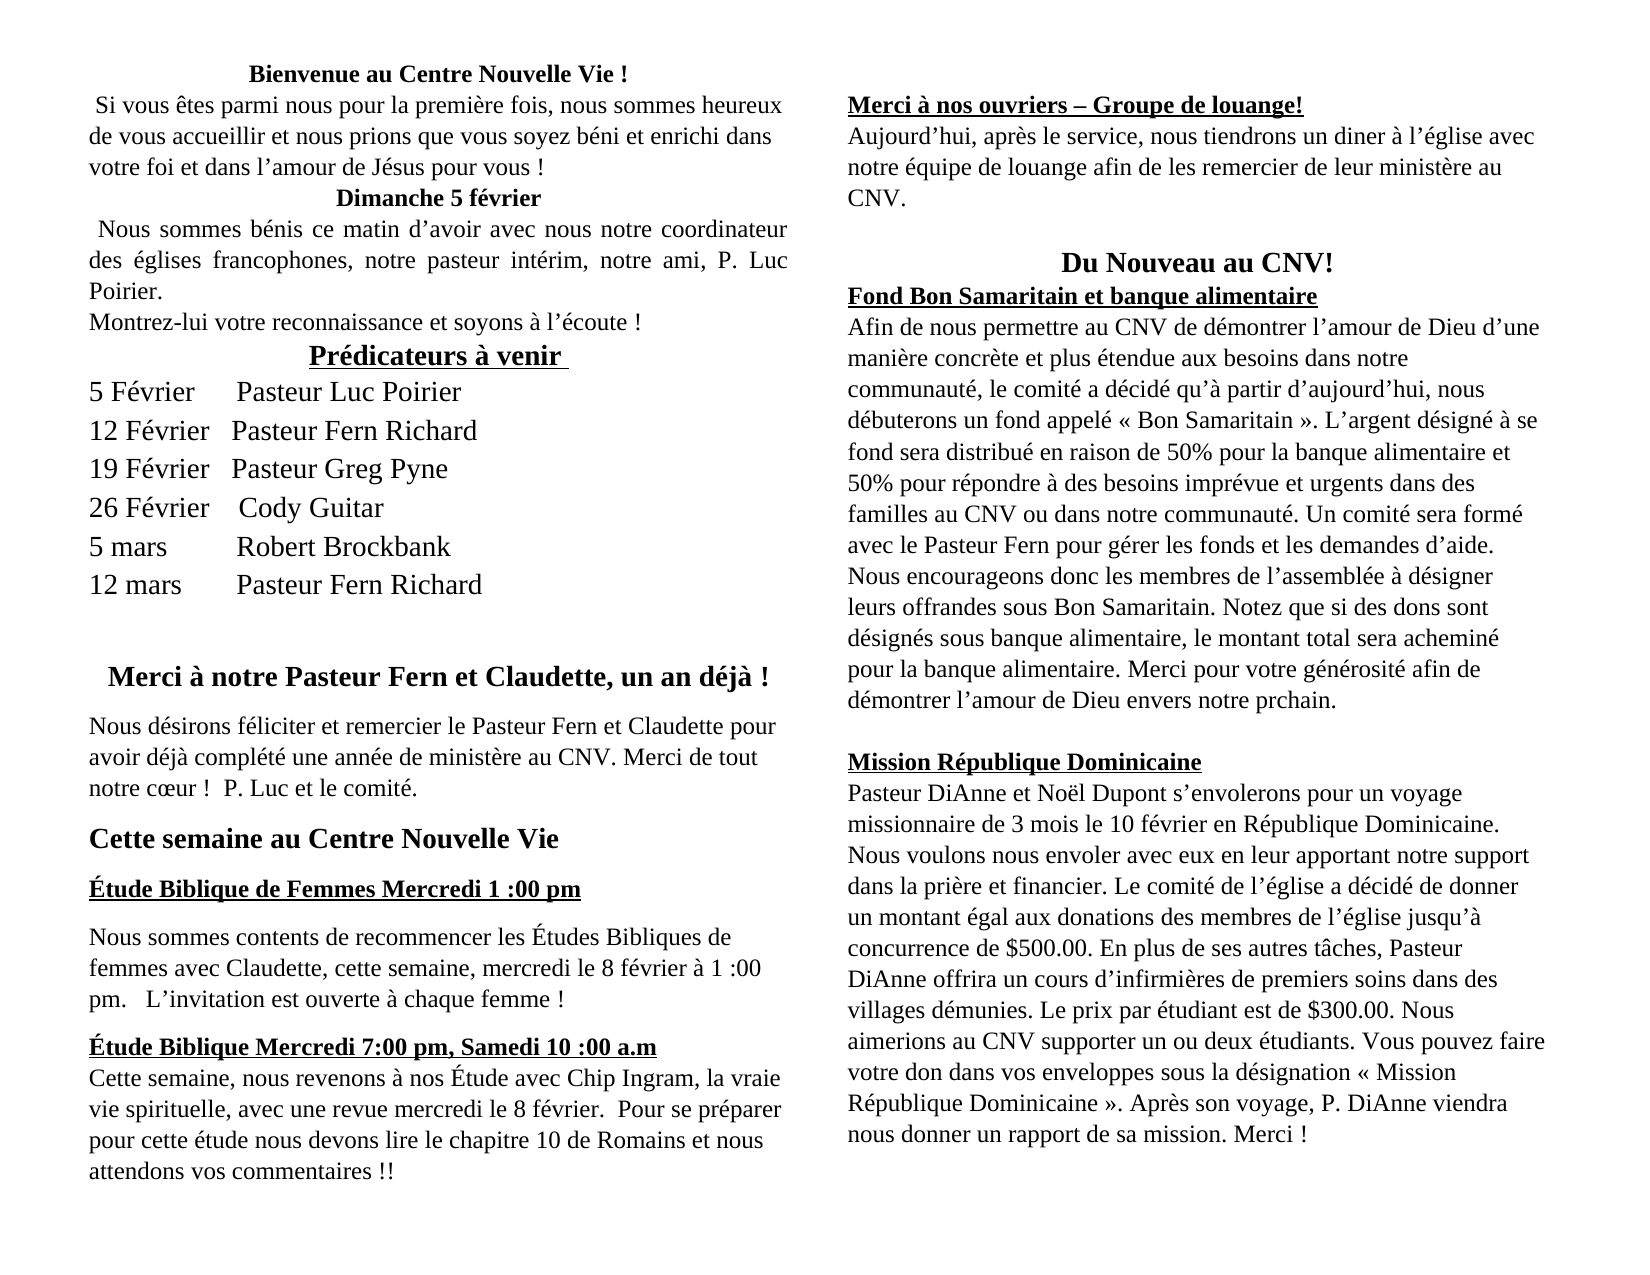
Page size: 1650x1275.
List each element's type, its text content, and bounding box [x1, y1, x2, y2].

text Merci à notre Pasteur Fern et Claudette, un an déjà ! [89, 659, 788, 692]
text 5 mars Robert Brockbank [89, 529, 788, 562]
text Cette semaine au Centre Nouvelle Vie [89, 821, 788, 855]
text 26 Février Cody Guitar [89, 490, 788, 524]
text Merci à nos ouvriers – Groupe de louange! [847, 90, 1547, 119]
text Nous désirons féliciter et remercier le Pasteur Fern et Claudette pour avoir déjà complété une année de ministère au CNV. Merci de tout notre cœur ! P. Luc et le comité. [89, 711, 788, 802]
text Bienvenue au Centre Nouvelle Vie ! [89, 59, 788, 88]
text Du Nouveau au CNV! [847, 245, 1547, 279]
text 12 mars Pasteur Fern Richard [89, 567, 788, 601]
text Fond Bon Samaritain et banque alimentaire [847, 281, 1547, 310]
text Montrez-lui votre reconnaissance et soyons à l’écoute ! [89, 307, 788, 336]
text Aujourd’hui, après le service, nous tiendrons un diner à l’église avec notre équipe de louange afin de les remercier de leur ministère au CNV. [847, 121, 1547, 212]
text Cette semaine, nous revenons à nos Étude avec Chip Ingram, la vraie vie spirituelle, avec une revue mercredi le 8 février. Pour se préparer pour cette étude nous devons lire le chapitre 10 de Romains et nous attendons vos commentaires !! [89, 1063, 788, 1184]
text Afin de nous permettre au CNV de démontrer l’amour de Dieu d’une manière concrète et plus étendue aux besoins dans notre communauté, le comité a décidé qu’à partir d’aujourd’hui, nous débuterons un fond appelé « Bon Samaritain ». L’argent désigné à se fond sera distribué en raison de 50% pour la banque alimentaire et 50% pour répondre à des besoins imprévue et urgents dans des familles au CNV ou dans notre communauté. Un comité sera formé avec le Pasteur Fern pour gérer les fonds et les demandes d’aide. Nous encourageons donc les membres de l’assemblée à désigner leurs offrandes sous Bon Samaritain. Notez que si des dons sont désignés sous banque alimentaire, le montant total sera acheminé pour la banque alimentaire. Merci pour votre générosité afin de démontrer l’amour de Dieu envers notre prchain. [847, 312, 1547, 714]
text 5 Février Pasteur Luc Poirier [89, 374, 788, 408]
text Pasteur DiAnne et Noël Dupont s’envolerons pour un voyage missionnaire de 3 mois le 10 février en République Dominicaine. Nous voulons nous envoler avec eux en leur apportant notre support dans la prière et financier. Le comité de l’église a décidé de donner un montant égal aux donations des membres de l’église jusqu’à concurrence de $500.00. En plus de ses autres tâches, Pasteur DiAnne offrira un cours d’infirmières de premiers soins dans des villages démunies. Le prix par étudiant est de $300.00. Nous aimerions au CNV supporter un ou deux étudiants. Vous pouvez faire votre don dans vos enveloppes sous la désignation « Mission République Dominicaine ». Après son voyage, P. DiAnne viendra nous donner un rapport de sa mission. Merci ! [847, 778, 1547, 1148]
text Prédicateurs à venir [89, 338, 788, 372]
text Dimanche 5 février [89, 183, 788, 212]
text Étude Biblique de Femmes Mercredi 1 :00 pm [89, 874, 788, 903]
text 19 Février Pasteur Greg Pyne [89, 452, 788, 485]
text Mission République Dominicaine [847, 747, 1547, 776]
text Étude Biblique Mercredi 7:00 pm, Samedi 10 :00 a.m [89, 1032, 788, 1060]
text Nous sommes bénis ce matin d’avoir avec nous notre coordinateur des églises francophones, notre pasteur intérim, notre ami, P. Luc Poirier. [89, 214, 788, 305]
text Nous sommes contents de recommencer les Études Bibliques de femmes avec Claudette, cette semaine, mercredi le 8 février à 1 :00 pm. L’invitation est ouverte à chaque femme ! [89, 922, 788, 1013]
text Si vous êtes parmi nous pour la première fois, nous sommes heureux de vous accueillir et nous prions que vous soyez béni et enrichi dans votre foi et dans l’amour de Jésus pour vous ! [89, 90, 788, 181]
text 12 Février Pasteur Fern Richard [89, 413, 788, 447]
